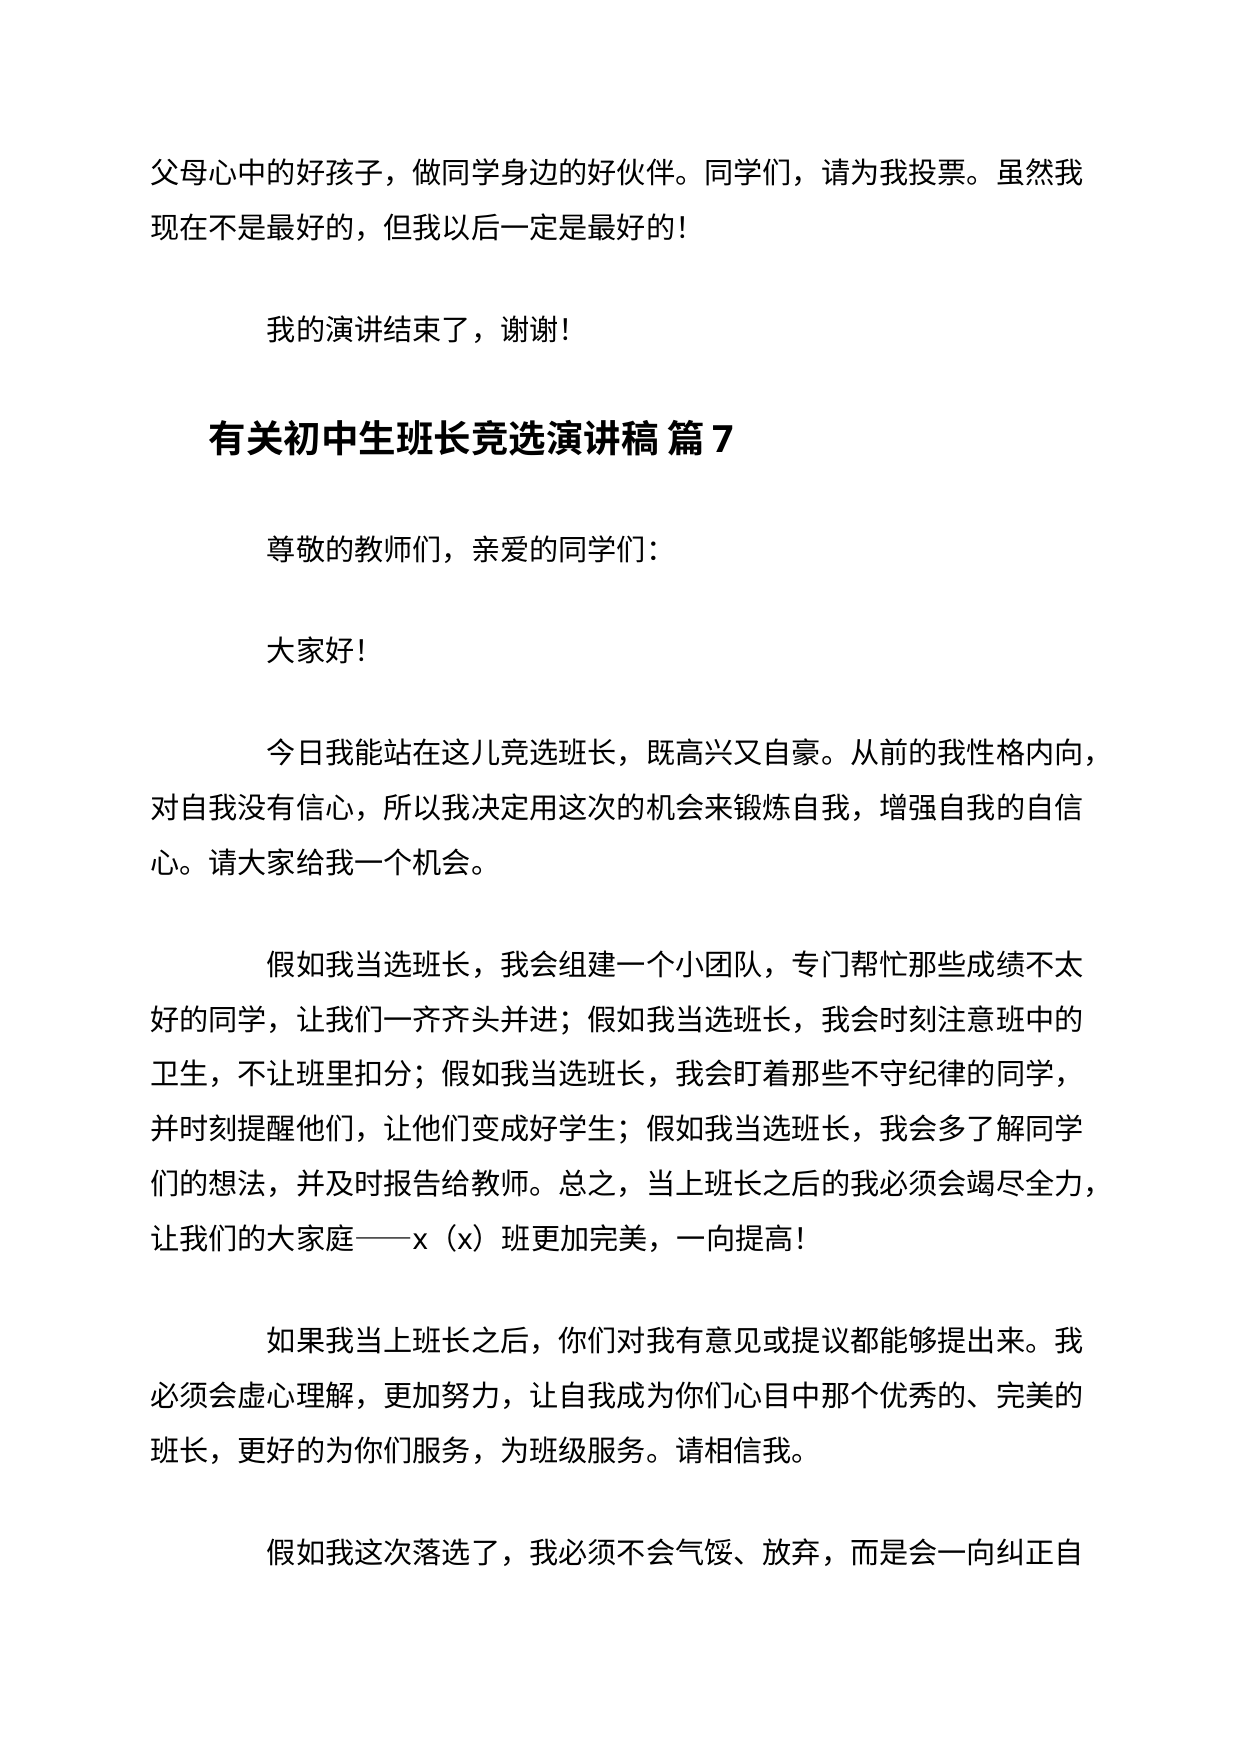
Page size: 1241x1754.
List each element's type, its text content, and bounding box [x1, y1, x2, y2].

text 尊敬的教师们，亲爱的同学们： [150, 526, 1090, 568]
text 假如我当选班长，我会组建一个小团队，专门帮忙那些成绩不太好的同学，让我们一齐齐头并进；假如我当选班长，我会时刻注意班中的卫生，不让班里扣分；假如我当选班长，我会盯着那些不守纪律的同学，并时刻提醒他们，让他们变成好学生；假如我当选班长，我会多了解同学们的想法，并及时报告给教师。总之，当上班长之后的我必须会竭尽全力，让我们的大家庭——x（x）班更加完美，一向提高！ [150, 941, 1090, 1258]
text 我的演讲结束了，谢谢！ [150, 307, 1090, 349]
text 有关初中生班长竞选演讲稿 篇7 [150, 408, 1090, 463]
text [150, 1529, 1090, 1571]
text 大家好！ [150, 628, 1090, 670]
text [150, 150, 1090, 247]
text 今日我能站在这儿竞选班长，既高兴又自豪。从前的我性格内向，对自我没有信心，所以我决定用这次的机会来锻炼自我，增强自我的自信心。请大家给我一个机会。 [150, 729, 1090, 882]
text 如果我当上班长之后，你们对我有意见或提议都能够提出来。我必须会虚心理解，更加努力，让自我成为你们心目中那个优秀的、完美的班长，更好的为你们服务，为班级服务。请相信我。 [150, 1318, 1090, 1470]
